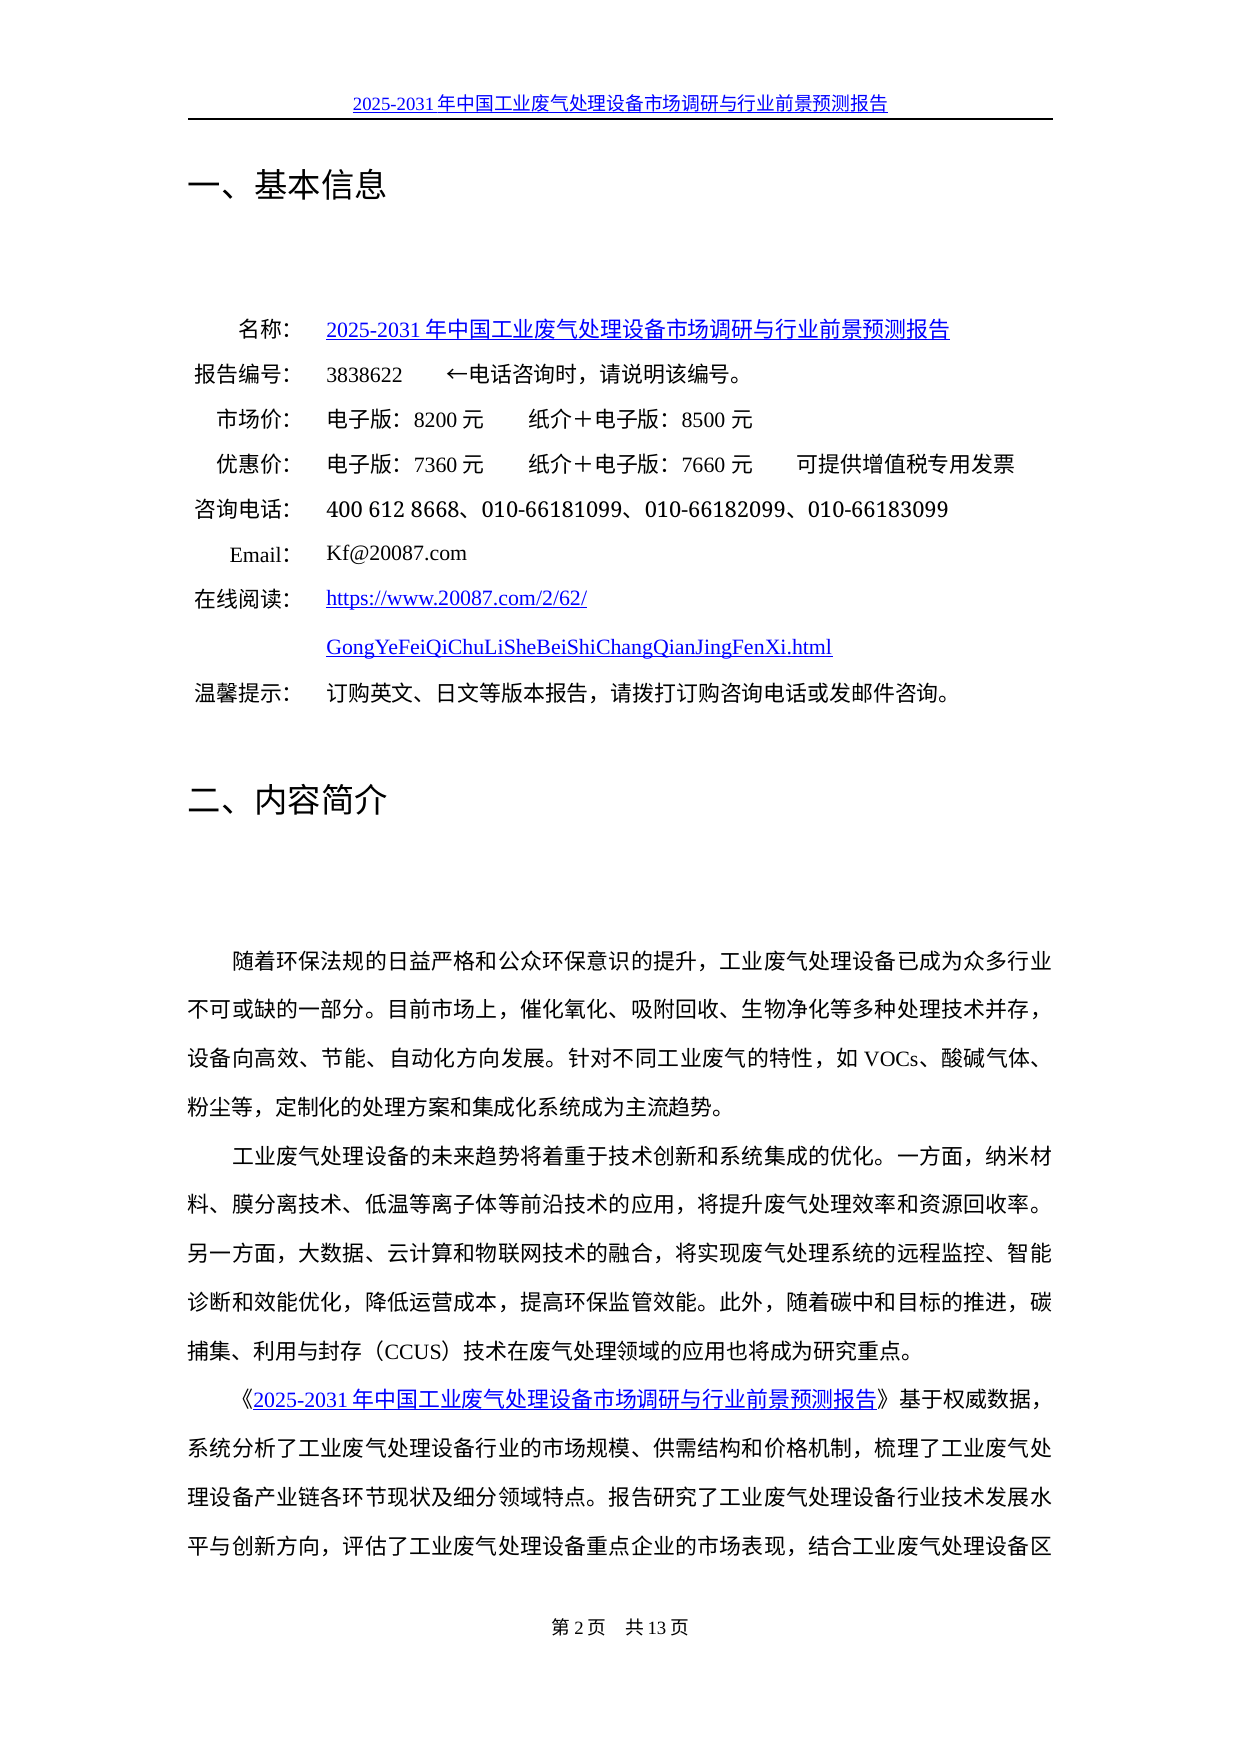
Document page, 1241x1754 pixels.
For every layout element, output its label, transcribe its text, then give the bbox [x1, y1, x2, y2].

table_cell 订购英文、日文等版本报告，请拨打订购咨询电话或发邮件咨询。 [315, 675, 1073, 720]
table_header 名称： [167, 312, 315, 357]
title 一、基本信息 [187, 150, 1053, 215]
table_cell 报告编号： [167, 357, 315, 402]
table_header 2025-2031年中国工业废气处理设备市场调研与行业前景预测报告 [315, 312, 1073, 357]
table_cell 优惠价： [167, 447, 315, 492]
table_cell 咨询电话： [167, 492, 315, 537]
table_cell 电子版：8200 元 纸介＋电子版：8500 元 [315, 402, 1073, 447]
table_cell 温馨提示： [167, 675, 315, 720]
table_cell 市场价： [167, 402, 315, 447]
table_cell 400 612 8668、010-66181099、010-66182099、010-66183099 [315, 492, 1073, 537]
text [187, 943, 1053, 1561]
title 二、内容简介 [187, 766, 1053, 831]
table_cell [315, 582, 1073, 675]
table_cell 电子版：7360 元 纸介＋电子版：7660 元 可提供增值税专用发票 [315, 447, 1073, 492]
table_cell 3838622 ←电话咨询时，请说明该编号。 [315, 357, 1073, 402]
table_cell 在线阅读： [167, 582, 315, 675]
table_cell Email： [167, 537, 315, 582]
table_cell Kf@20087.com [315, 537, 1073, 582]
